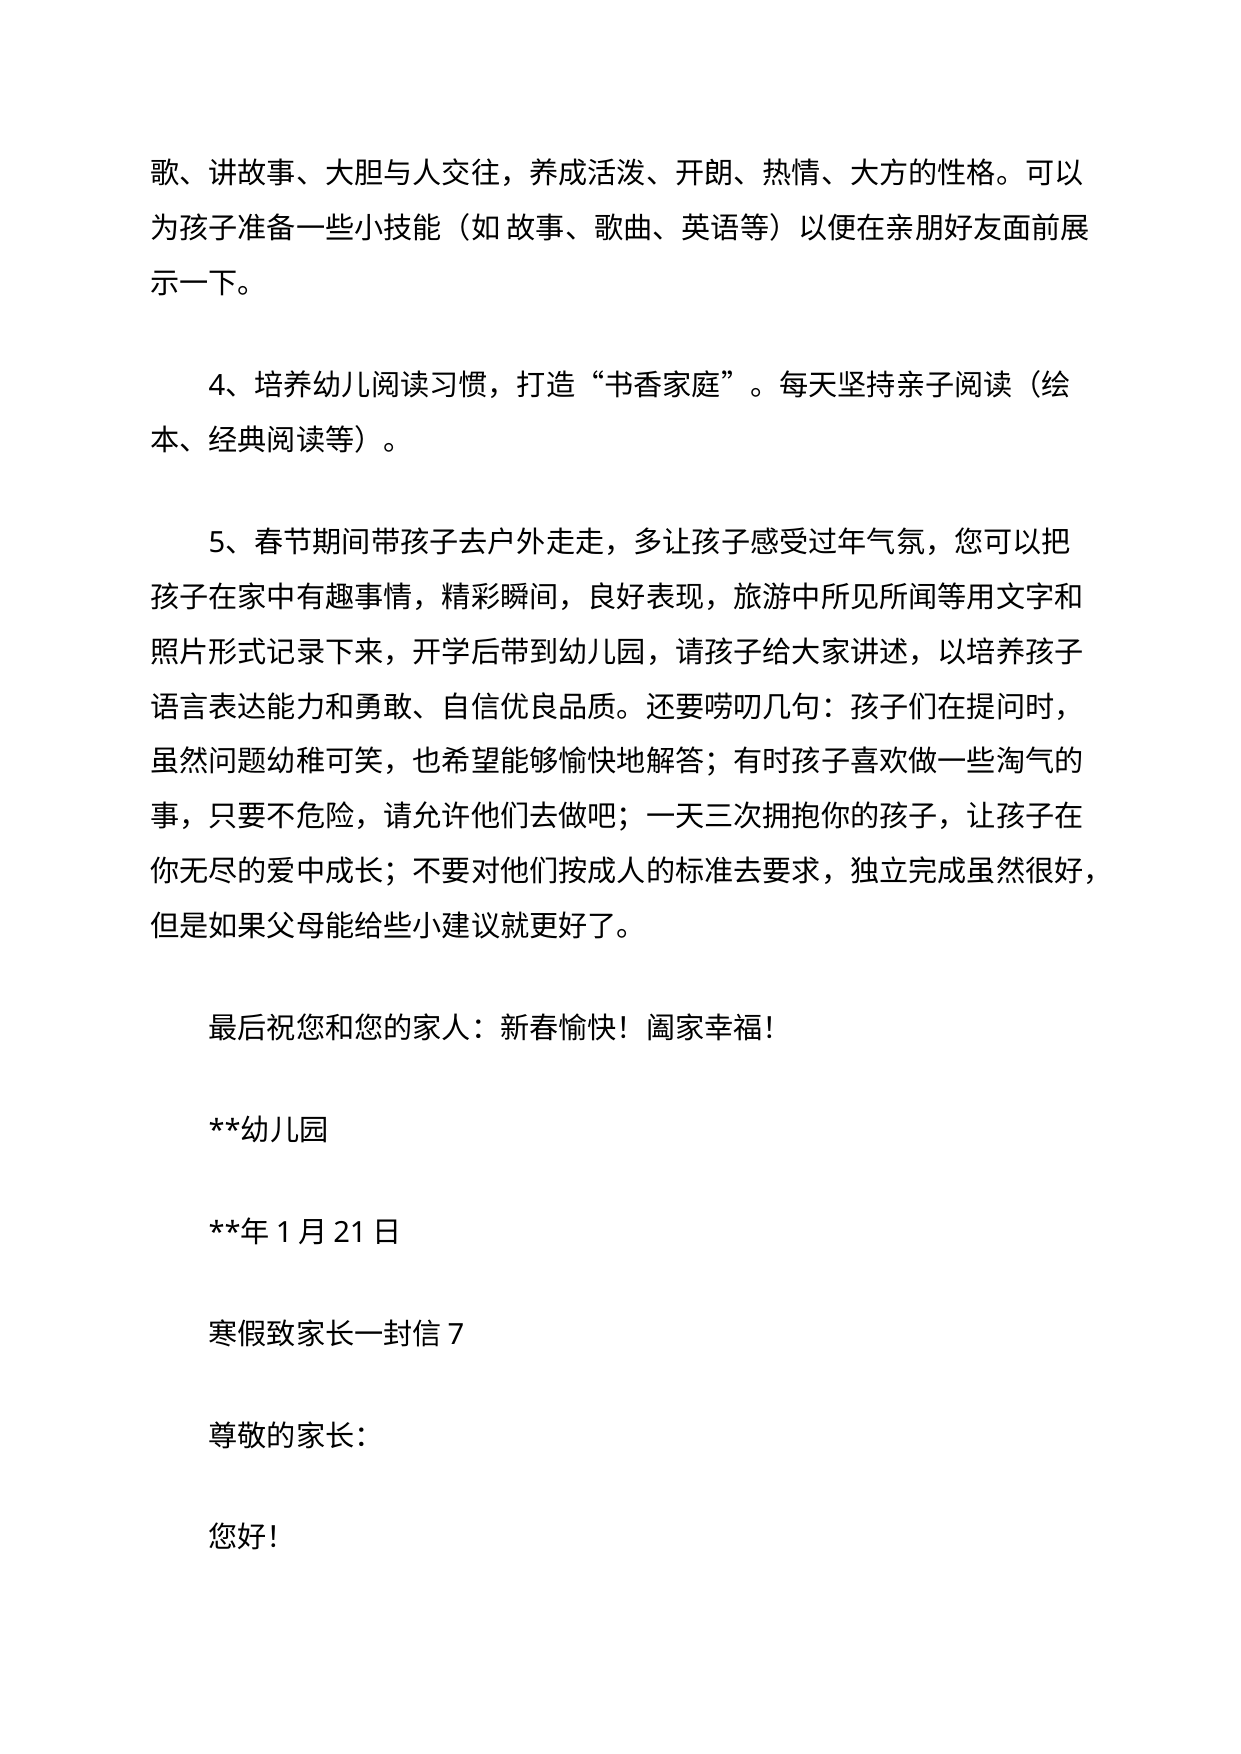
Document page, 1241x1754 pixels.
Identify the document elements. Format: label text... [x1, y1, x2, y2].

text **幼儿园 [150, 1106, 1090, 1149]
text 您好！ [150, 1514, 1090, 1556]
text 尊敬的家长： [150, 1412, 1090, 1454]
text **年1月21日 [150, 1208, 1090, 1251]
text 寒假致家长一封信7 [150, 1310, 1090, 1353]
text 最后祝您和您的家人：新春愉快！阖家幸福！ [150, 1004, 1090, 1047]
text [150, 150, 1090, 302]
text 4、培养幼儿阅读习惯，打造“书香家庭”。每天坚持亲子阅读（绘本、经典阅读等）。 [150, 362, 1090, 459]
text 5、春节期间带孩子去户外走走，多让孩子感受过年气氛，您可以把孩子在家中有趣事情，精彩瞬间，良好表现，旅游中所见所闻等用文字和照片形式记录下来，开学后带到幼儿园，请孩子给大家讲述，以培养孩子语言表达能力和勇敢、自信优良品质。还要唠叨几句：孩子们在提问时，虽然问题幼稚可笑，也希望能够愉快地解答；有时孩子喜欢做一些淘气的事，只要不危险，请允许他们去做吧；一天三次拥抱你的孩子，让孩子在你无尽的爱中成长；不要对他们按成人的标准去要求，独立完成虽然很好，但是如果父母能给些小建议就更好了。 [150, 518, 1090, 945]
